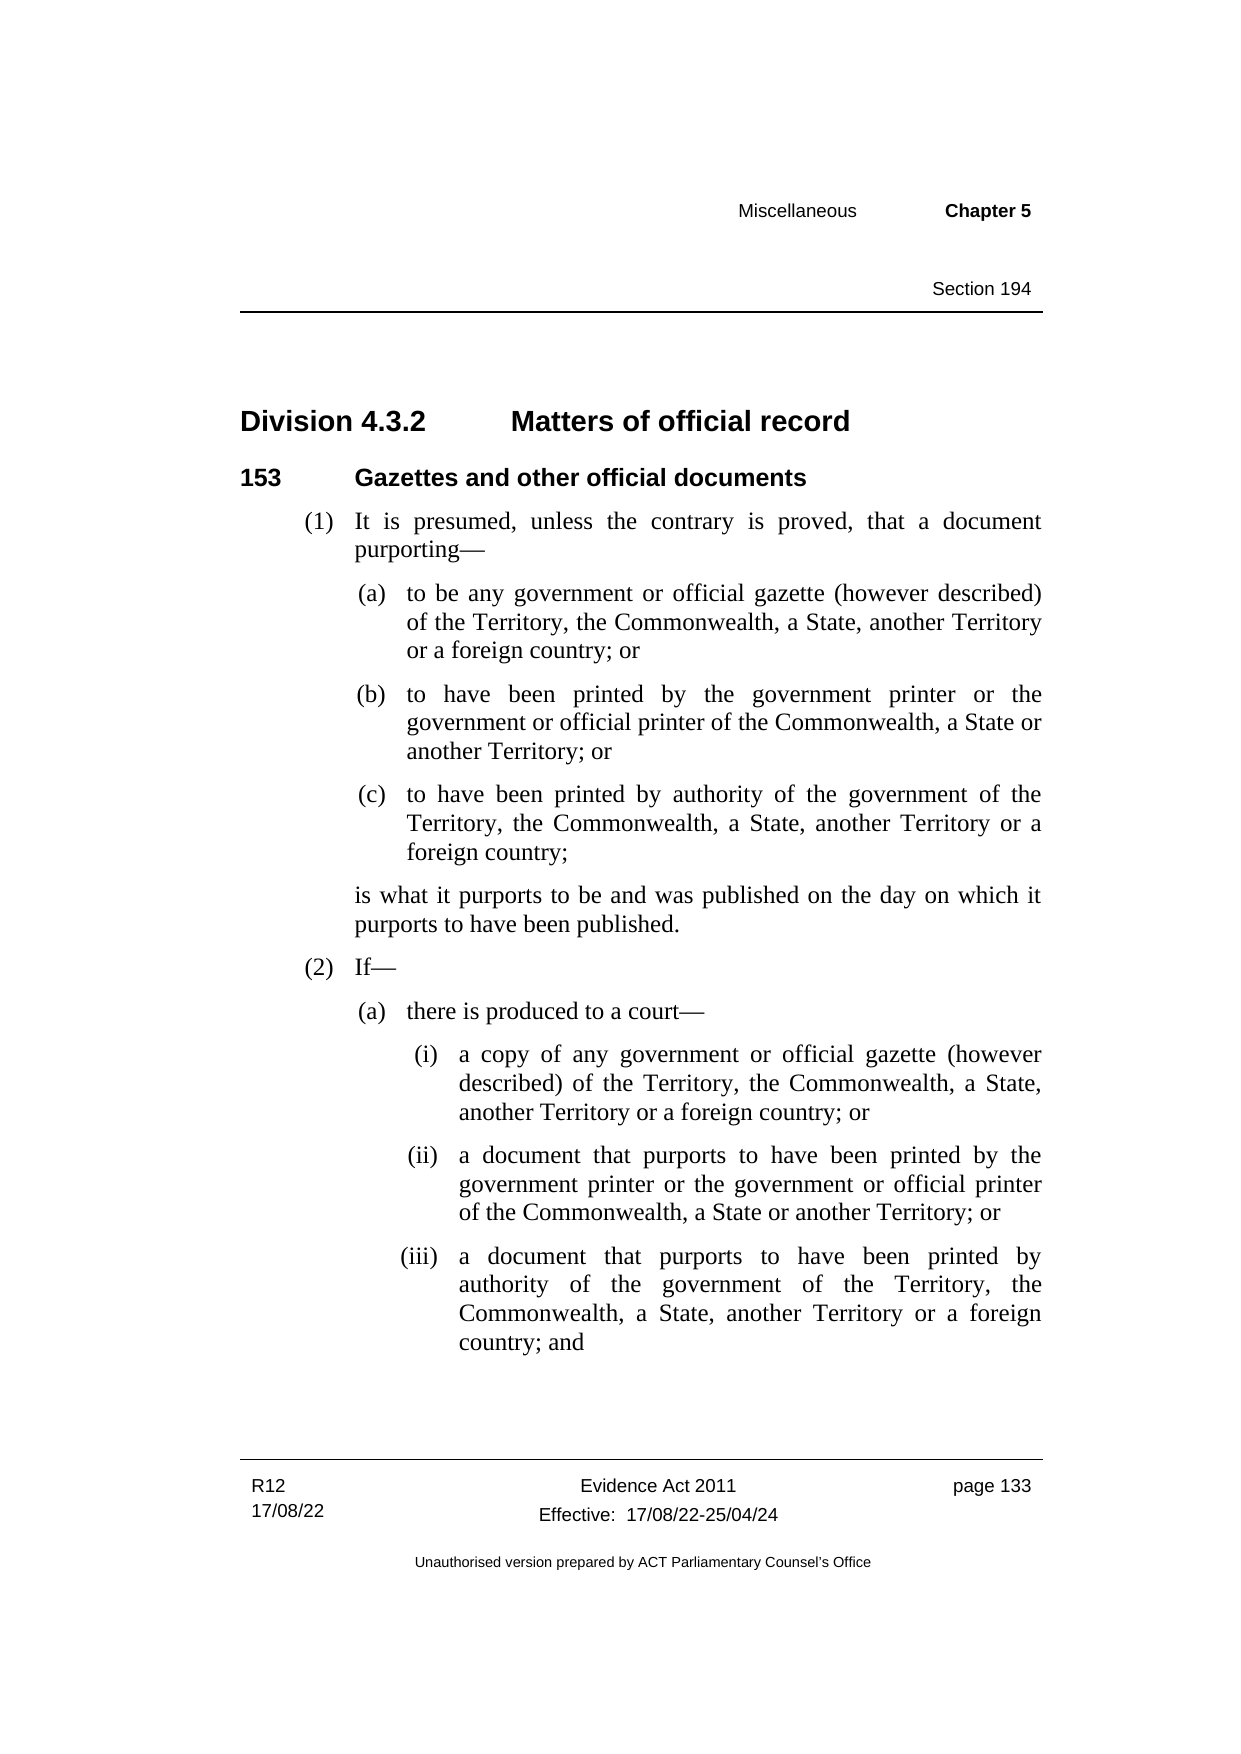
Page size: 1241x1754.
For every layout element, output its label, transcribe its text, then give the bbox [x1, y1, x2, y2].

text (1) It is presumed, unless the contrary is proved, that a document purporting— [240, 506, 1042, 563]
text Division 4.3.2 Matters of official record [240, 404, 1042, 437]
text (a) there is produced to a court— [240, 996, 1042, 1024]
text (b) to have been printed by the government printer or the government or official printer of the Commonwealth, a State or another Territory; or [240, 679, 1042, 765]
text (c) to have been printed by authority of the government of the Territory, the Commonwealth, a State, another Territory or a foreign country; [240, 779, 1042, 866]
text is what it purports to be and was published on the day on which it purports to have been published. [354, 880, 1042, 938]
text (2) If— [240, 952, 1042, 981]
text (ii) a document that purports to have been printed by the government printer or the government or official printer of the Commonwealth, a State or another Territory; or [240, 1140, 1042, 1226]
text (i) a copy of any government or official gazette (however described) of the Territory, the Commonwealth, a State, another Territory or a foreign country; or [240, 1039, 1042, 1125]
text (a) to be any government or official gazette (however described) of the Territory, the Commonwealth, a State, another Territory or a foreign country; or [240, 578, 1042, 664]
text 153 Gazettes and other official documents [240, 462, 1042, 491]
text (iii) a document that purports to have been printed by authority of the government of the Territory, the Commonwealth, a State, another Territory or a foreign country; and [240, 1241, 1042, 1356]
